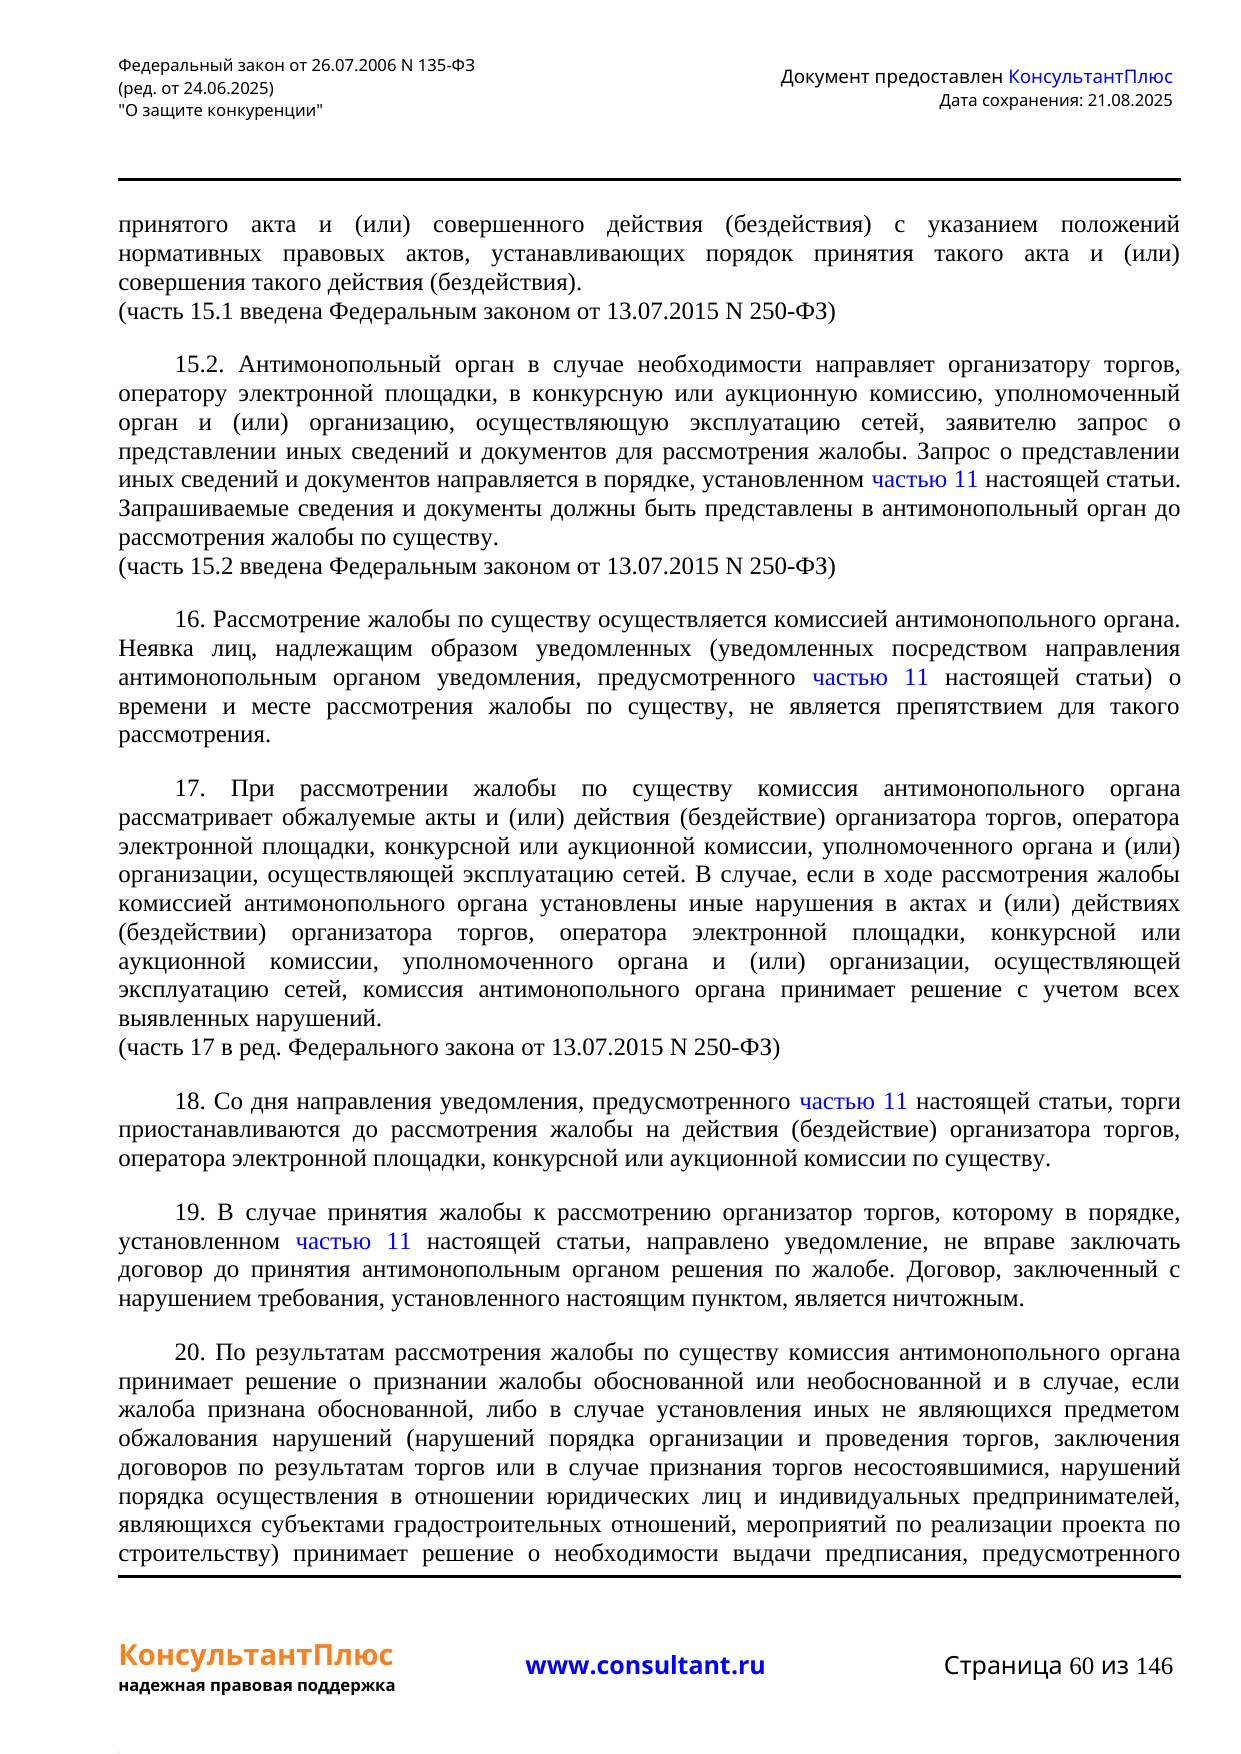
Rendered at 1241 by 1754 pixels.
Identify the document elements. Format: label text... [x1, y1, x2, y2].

text 16. Рассмотрение жалобы по существу осуществляется комиссией антимонопольного органа. Неявка лиц, надлежащим образом уведомленных (уведомленных посредством направления антимонопольным органом уведомления, предусмотренного частью 11 настоящей статьи) о времени и месте рассмотрения жалобы по существу, не является препятствием для такого рассмотрения. [118, 604, 1181, 748]
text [118, 1337, 1181, 1567]
text (часть 15.2 введена Федеральным законом от 13.07.2015 N 250-ФЗ) [118, 551, 1181, 579]
text 19. В случае принятия жалобы к рассмотрению организатор торгов, которому в порядке, установленном частью 11 настоящей статьи, направлено уведомление, не вправе заключать договор до принятия антимонопольным органом решения по жалобе. Договор, заключенный с нарушением требования, установленного настоящим пунктом, является ничтожным. [118, 1197, 1181, 1312]
text (часть 17 в ред. Федерального закона от 13.07.2015 N 250-ФЗ) [118, 1032, 1181, 1061]
text 15.2. Антимонопольный орган в случае необходимости направляет организатору торгов, оператору электронной площадки, в конкурсную или аукционную комиссию, уполномоченный орган и (или) организацию, осуществляющую эксплуатацию сетей, заявителю запрос о представлении иных сведений и документов для рассмотрения жалобы. Запрос о представлении иных сведений и документов направляется в порядке, установленном частью 11 настоящей статьи. Запрашиваемые сведения и документы должны быть представлены в антимонопольный орган до рассмотрения жалобы по существу. [118, 349, 1181, 551]
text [118, 209, 1181, 296]
text 18. Со дня направления уведомления, предусмотренного частью 11 настоящей статьи, торги приостанавливаются до рассмотрения жалобы на действия (бездействие) организатора торгов, оператора электронной площадки, конкурсной или аукционной комиссии по существу. [118, 1086, 1181, 1172]
text (часть 15.1 введена Федеральным законом от 13.07.2015 N 250-ФЗ) [118, 296, 1181, 324]
text 17. При рассмотрении жалобы по существу комиссия антимонопольного органа рассматривает обжалуемые акты и (или) действия (бездействие) организатора торгов, оператора электронной площадки, конкурсной или аукционной комиссии, уполномоченного органа и (или) организации, осуществляющей эксплуатацию сетей. В случае, если в ходе рассмотрения жалобы комиссией антимонопольного органа установлены иные нарушения в актах и (или) действиях (бездействии) организатора торгов, оператора электронной площадки, конкурсной или аукционной комиссии, уполномоченного органа и (или) организации, осуществляющей эксплуатацию сетей, комиссия антимонопольного органа принимает решение с учетом всех выявленных нарушений. [118, 773, 1181, 1032]
